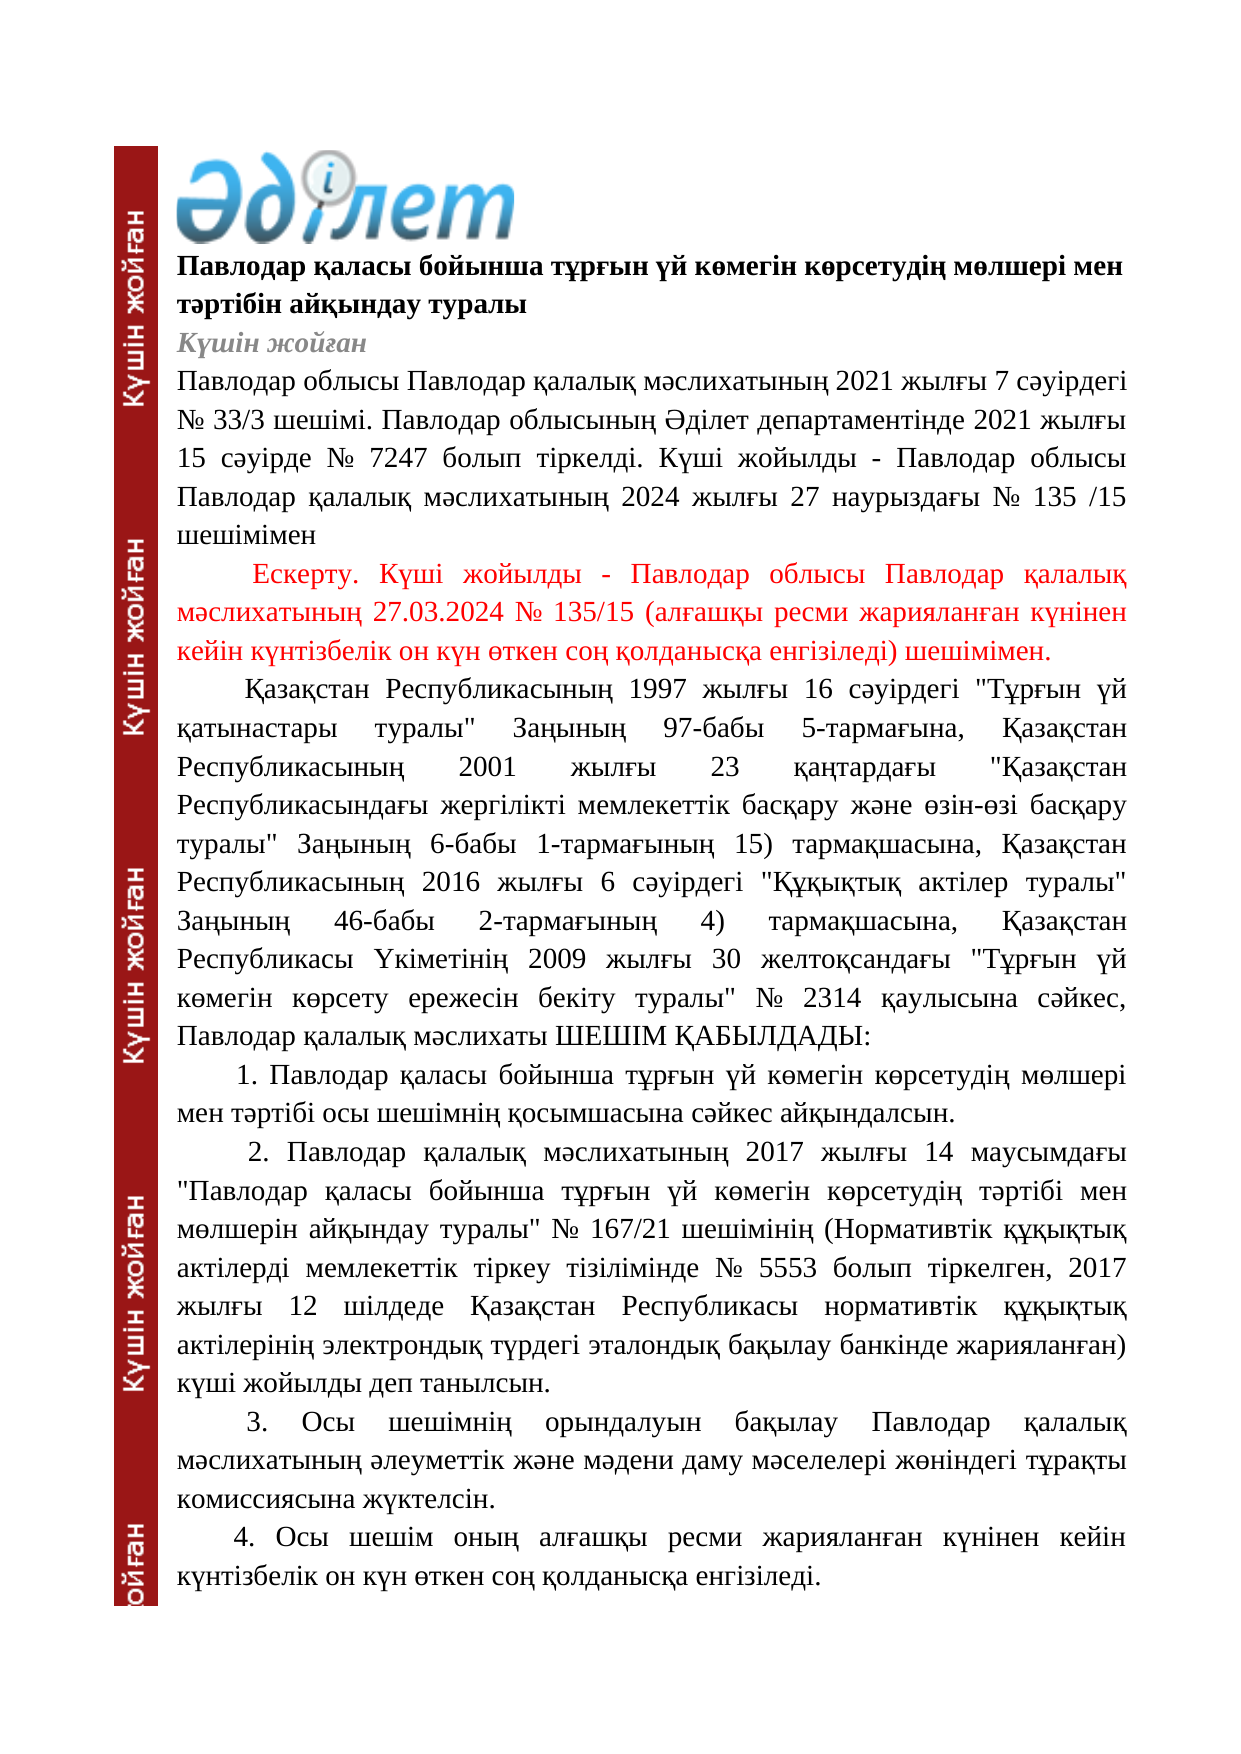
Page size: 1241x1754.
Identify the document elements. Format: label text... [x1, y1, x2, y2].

picture [114, 1052, 158, 1057]
text 4. Осы шешім оның алғашқы ресми жарияланған күнінен кейін күнтізбелік он күн өткен соң қолданысқа енгізіледі. [112, 1519, 1128, 1592]
picture [114, 1399, 158, 1404]
picture [114, 551, 158, 556]
text Павлодар қаласы бойынша тұрғын үй көмегін көрсетудің мөлшері мен тәртібін айқындау туралы [112, 248, 1128, 320]
picture [114, 146, 158, 248]
text 1. Павлодар қаласы бойынша тұрғын үй көмегін көрсетудің мөлшері мен тәртібі осы шешімнің қосымшасына сәйкес айқындалсын. [112, 1057, 1128, 1129]
text Павлодар облысы Павлодар қалалық мәслихатының 2021 жылғы 7 сәуірдегі № 33/3 шешімі. Павлодар облысының Әділет департаментінде 2021 жылғы 15 сәуірде № 7247 болып тіркелді. Күші жойылды - Павлодар облысы Павлодар қалалық мәслихатының 2024 жылғы 27 наурыздағы № 135 /15 шешімімен [112, 363, 1128, 551]
picture [114, 1129, 158, 1134]
picture [176, 150, 515, 244]
text Қазақстан Республикасының 1997 жылғы 16 сәуірдегі "Тұрғын үй қатынастары туралы" Заңының 97-бабы 5-тармағына, Қазақстан Республикасының 2001 жылғы 23 қаңтардағы "Қазақстан Республикасындағы жергілікті мемлекеттік басқару және өзін-өзі басқару туралы" Заңының 6-бабы 1-тармағының 15) тармақшасына, Қазақстан Республикасының 2016 жылғы 6 сәуірдегі "Құқықтық актілер туралы" Заңының 46-бабы 2-тармағының 4) тармақшасына, Қазақстан Республикасы Үкіметінің 2009 жылғы 30 желтоқсандағы "Тұрғын үй көмегін көрсету ережесін бекіту туралы" № 2314 қаулысына сәйкес, Павлодар қалалық мәслихаты ШЕШІМ ҚАБЫЛДАДЫ: [112, 672, 1128, 1052]
picture [114, 358, 158, 363]
picture [114, 1592, 158, 1606]
text 3. Осы шешімнің орындалуын бақылау Павлодар қалалық мәслихатының әлеуметтік және мәдени даму мәселелері жөніндегі тұрақты комиссиясына жүктелсін. [112, 1404, 1128, 1514]
picture [114, 320, 158, 325]
text 2. Павлодар қалалық мәслихатының 2017 жылғы 14 маусымдағы "Павлодар қаласы бойынша тұрғын үй көмегін көрсетудің тәртібі мен мөлшерін айқындау туралы" № 167/21 шешімінің (Нормативтік құқықтық актілерді мемлекеттік тіркеу тізілімінде № 5553 болып тіркелген, 2017 жылғы 12 шілдеде Қазақстан Республикасы нормативтік құқықтық актілерінің электрондық түрдегі эталондық бақылау банкінде жарияланған) күші жойылды деп танылсын. [112, 1134, 1128, 1399]
text Күшін жойған [112, 325, 1128, 358]
picture [114, 1514, 158, 1519]
picture [114, 667, 158, 672]
text Ескерту. Күші жойылды - Павлодар облысы Павлодар қалалық мәслихатының 27.03.2024 № 135/15 (алғашқы ресми жарияланған күнінен кейін күнтізбелік он күн өткен соң қолданысқа енгізіледі) шешімімен. [112, 556, 1128, 667]
